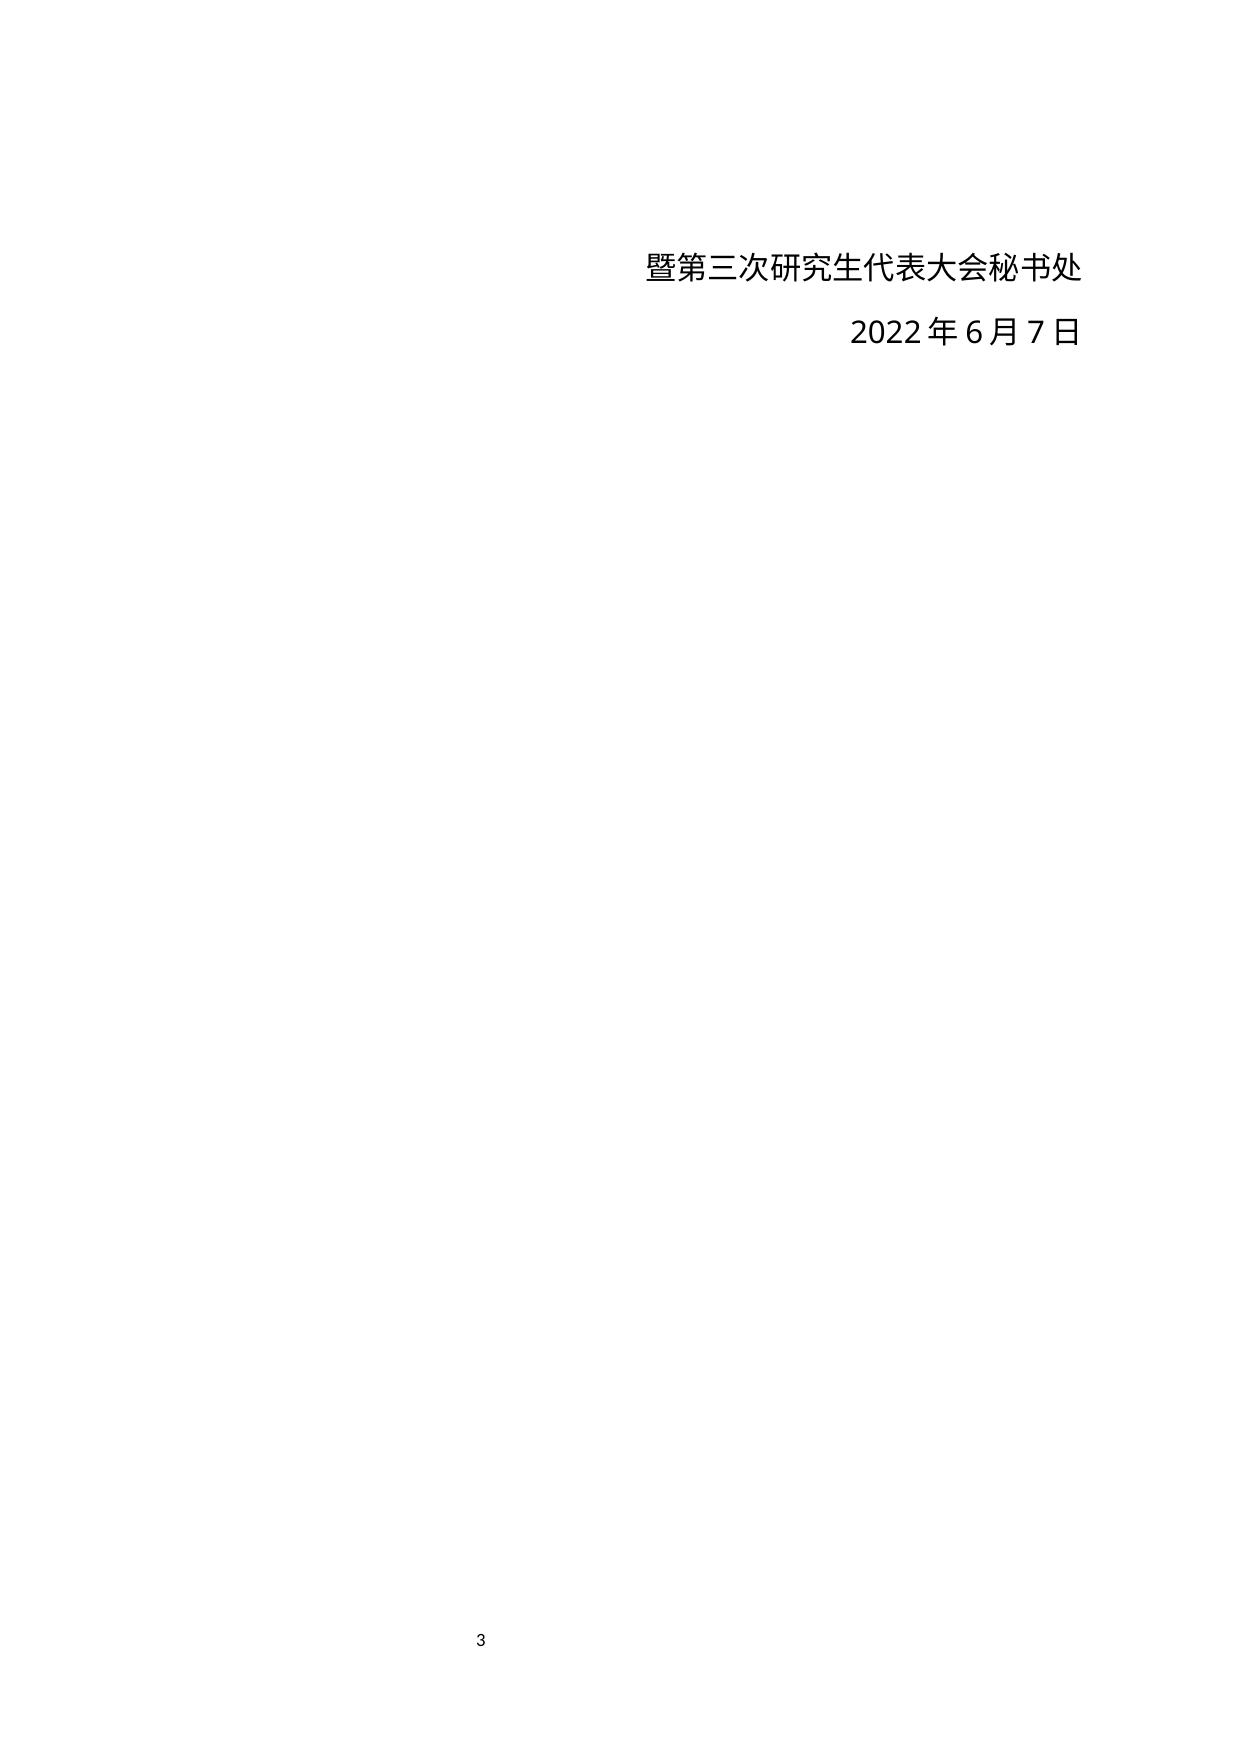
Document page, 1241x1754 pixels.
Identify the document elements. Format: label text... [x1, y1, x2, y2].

text 2022年6月7日 [165, 298, 1082, 363]
text 暨第三次研究生代表大会秘书处 [165, 233, 1082, 298]
